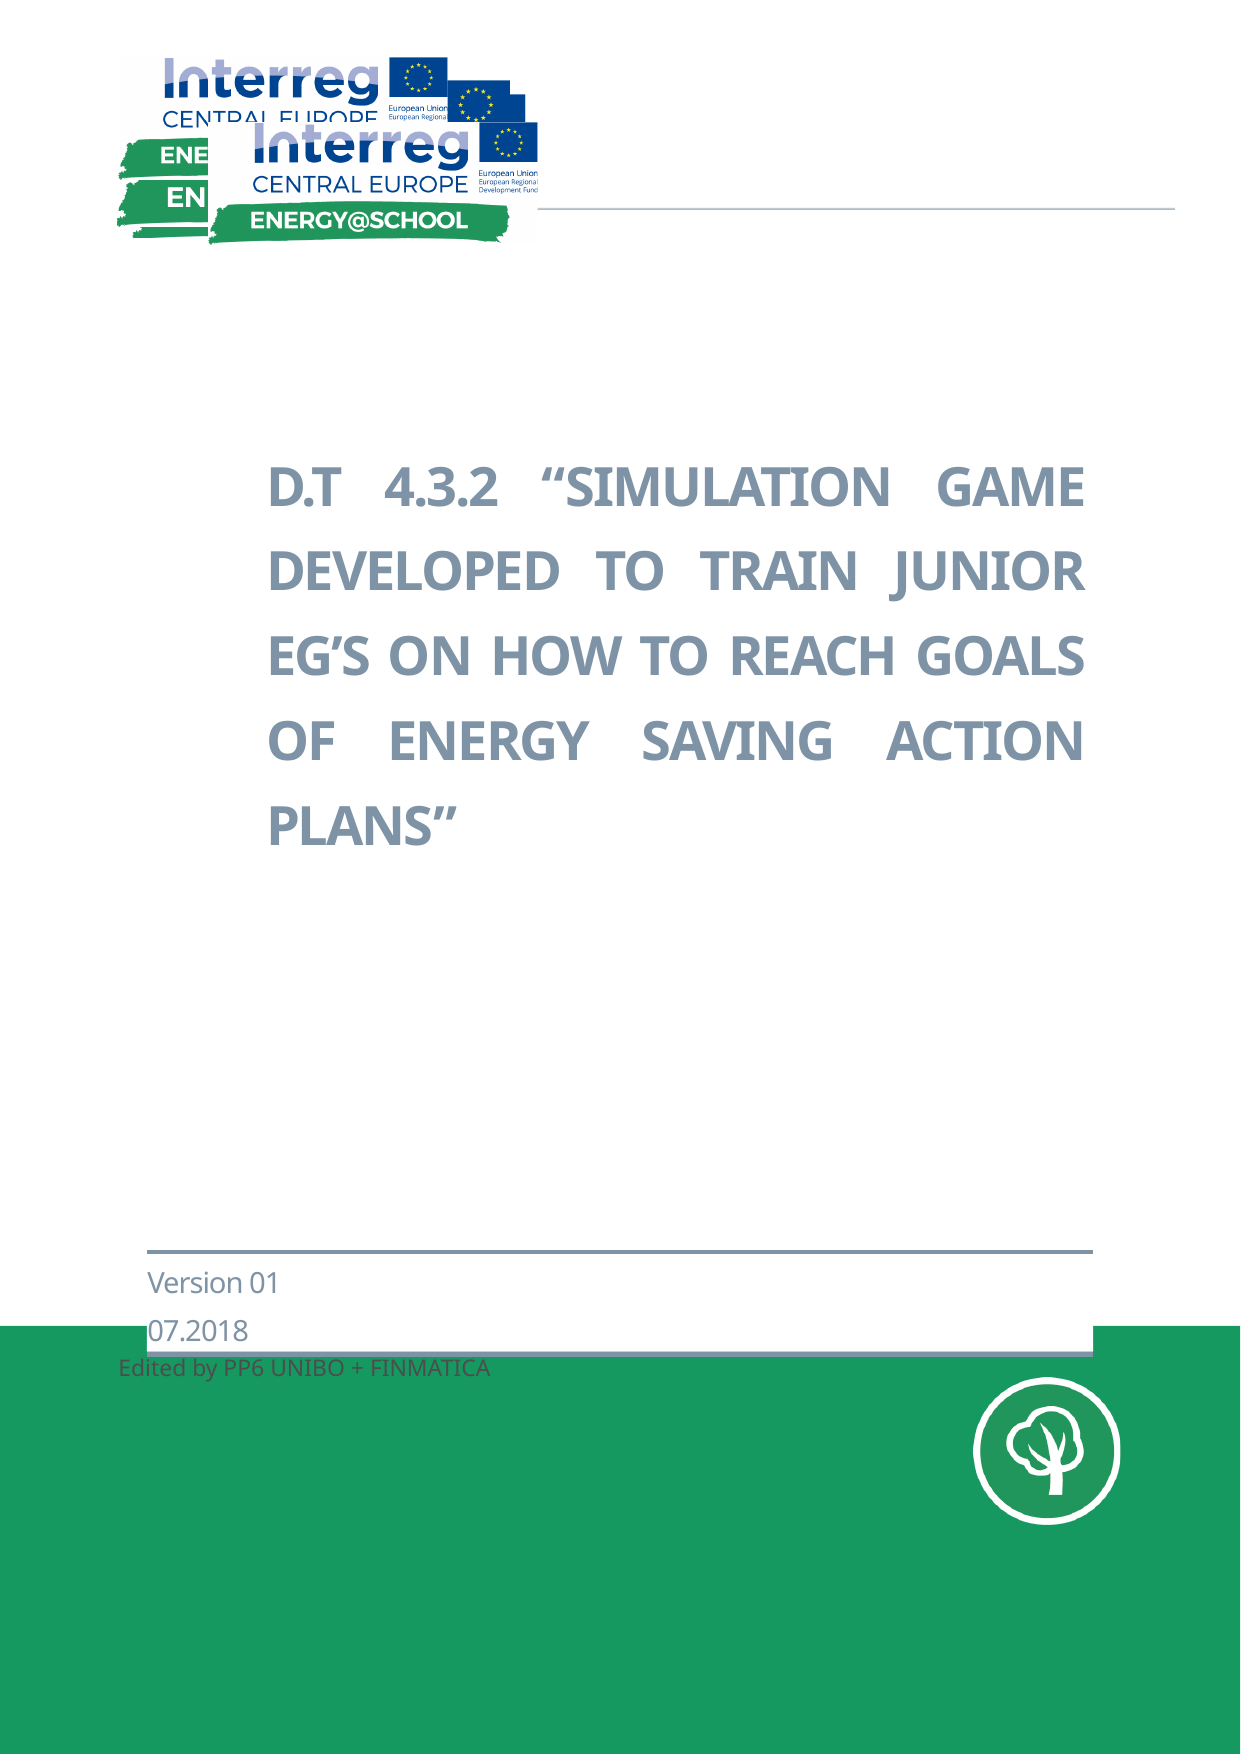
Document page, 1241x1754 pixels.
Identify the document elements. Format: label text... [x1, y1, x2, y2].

text Edited by PP6 UNIBO + FINMATICA [118, 1269, 1087, 1383]
picture [973, 1377, 1121, 1525]
picture [0, 12, 1221, 263]
text D.T 4.3.2 “SIMULATION GAME DEVELOPED TO TRAIN JUNIOR EG’S ON HOW TO REACH GOALS OF ENERGY SAVING ACTION PLANS” [266, 448, 1087, 861]
